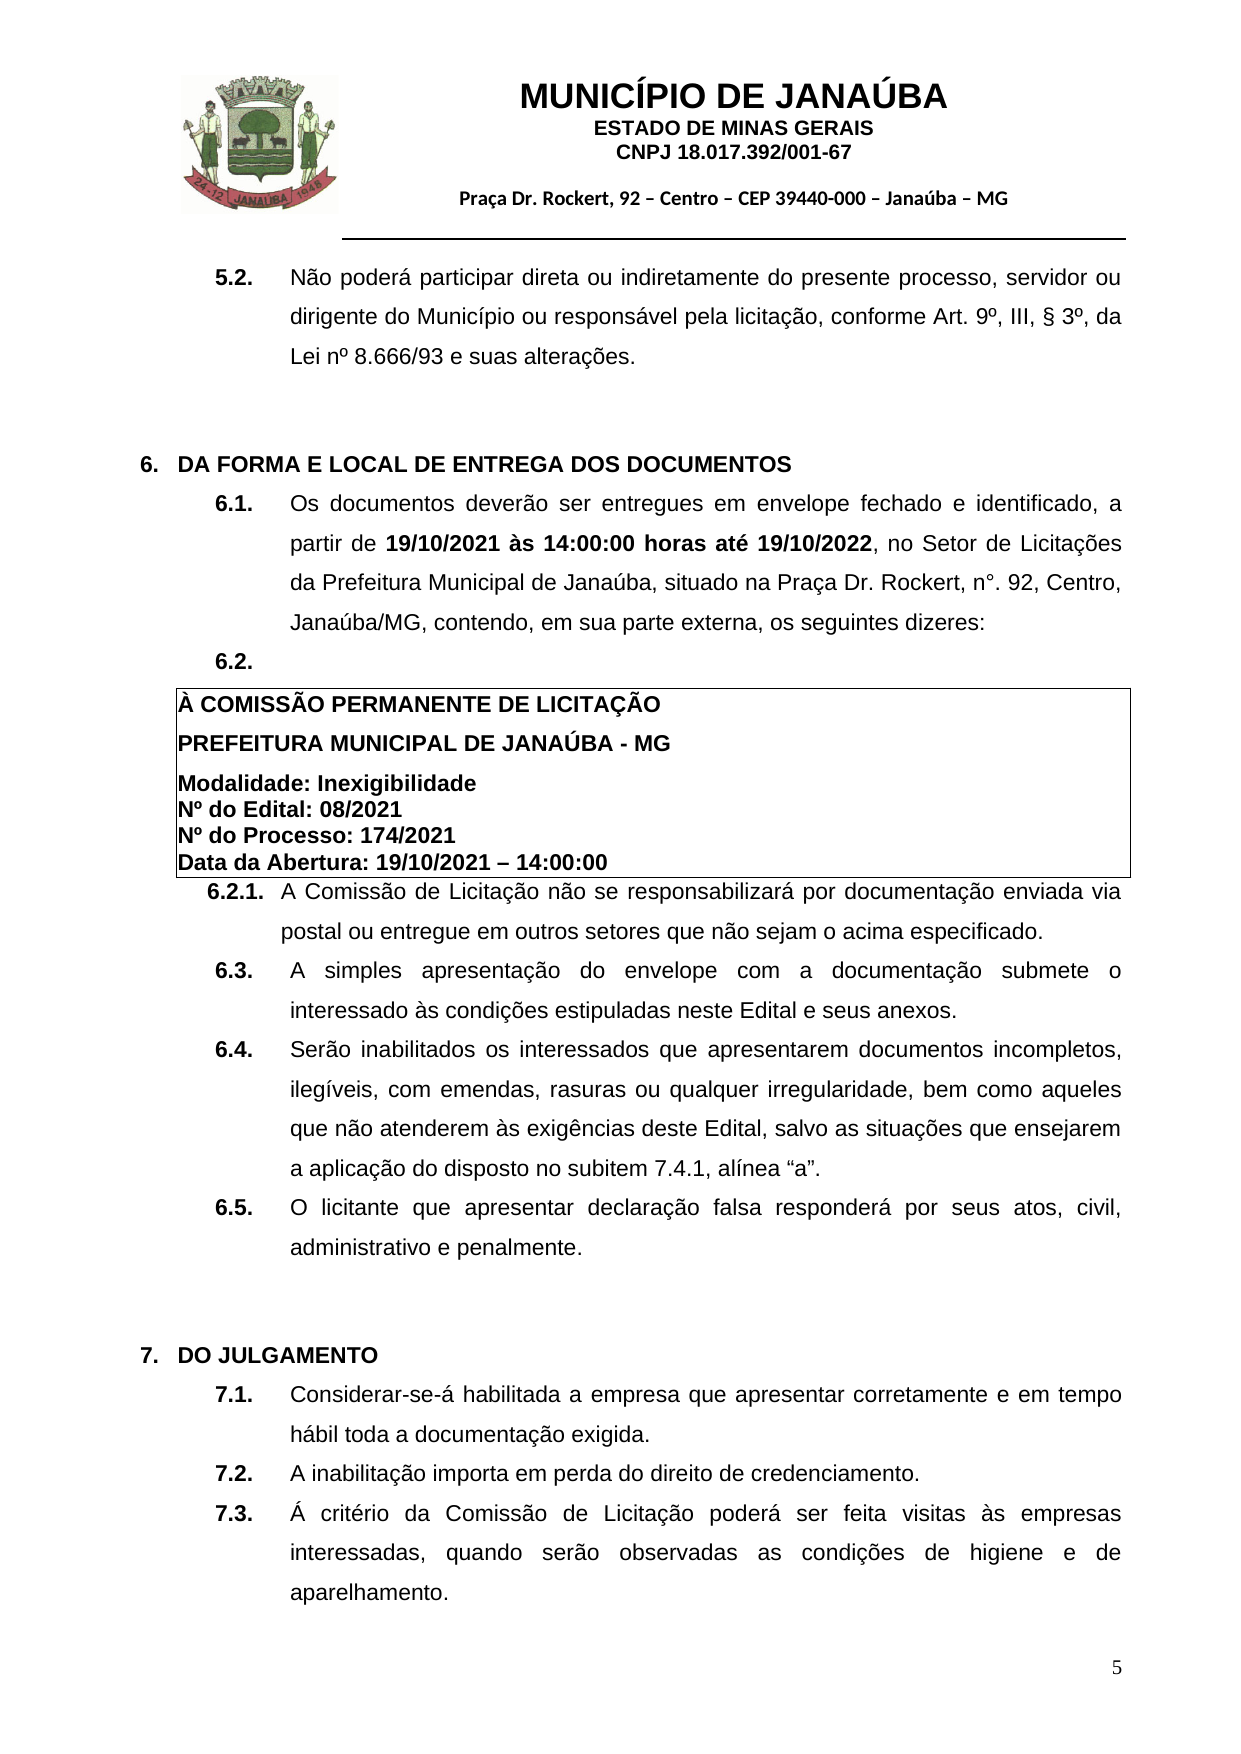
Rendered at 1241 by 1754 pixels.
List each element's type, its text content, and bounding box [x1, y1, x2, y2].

list A simples apresentação do envelope com a documentação submete o interessado às condições estipuladas neste Edital e seus anexos. [215, 957, 1122, 1023]
list Serão inabilitados os interessados que apresentarem documentos incompletos, ilegíveis, com emendas, rasuras ou qualquer irregularidade, bem como aqueles que não atenderem às exigências deste Edital, salvo as situações que ensejarem a aplicação do disposto no subitem 7.4.1, alínea “a”. [215, 1036, 1122, 1181]
list DA FORMA E LOCAL DE ENTREGA DOS DOCUMENTOS [140, 451, 1122, 477]
list Á critério da Comissão de Licitação poderá ser feita visitas às empresas interessadas, quando serão observadas as condições de higiene e de aparelhamento. [215, 1499, 1122, 1605]
text Nº do Edital: 08/2021 [177, 796, 1122, 822]
text Data da Abertura: 19/10/2021 – 14:00:00 [177, 846, 1130, 877]
list DO JULGAMENTO [140, 1342, 1122, 1368]
text Modalidade: Inexigibilidade [177, 767, 1130, 796]
list A inabilitação importa em perda do direito de credenciamento. [215, 1460, 1122, 1486]
list Considerar-se-á habilitada a empresa que apresentar corretamente e em tempo hábil toda a documentação exigida. [215, 1381, 1122, 1447]
list Não poderá participar direta ou indiretamente do presente processo, servidor ou dirigente do Município ou responsável pela licitação, conforme Art. 9º, III, § 3º, da Lei nº 8.666/93 e suas alterações. [215, 264, 1122, 369]
list A Comissão de Licitação não se responsabilizará por documentação enviada via postal ou entregue em outros setores que não sejam o acima especificado. [207, 878, 1122, 944]
list O licitante que apresentar declaração falsa responderá por seus atos, civil, administrativo e penalmente. [215, 1194, 1122, 1260]
picture [180, 75, 339, 214]
list Os documentos deverão ser entregues em envelope fechado e identificado, a partir de 19/10/2021 às 14:00:00 horas até 19/10/2022, no Setor de Licitações da Prefeitura Municipal de Janaúba, situado na Praça Dr. Rockert, n°. 92, Centro, Janaúba/MG, contendo, em sua parte externa, os seguintes dizeres: [215, 490, 1122, 635]
text Nº do Processo: 174/2021 [177, 822, 1122, 846]
text À COMISSÃO PERMANENTE DE LICITAÇÃO [177, 689, 1130, 717]
text PREFEITURA MUNICIPAL DE JANAÚBA - MG [177, 727, 1130, 757]
